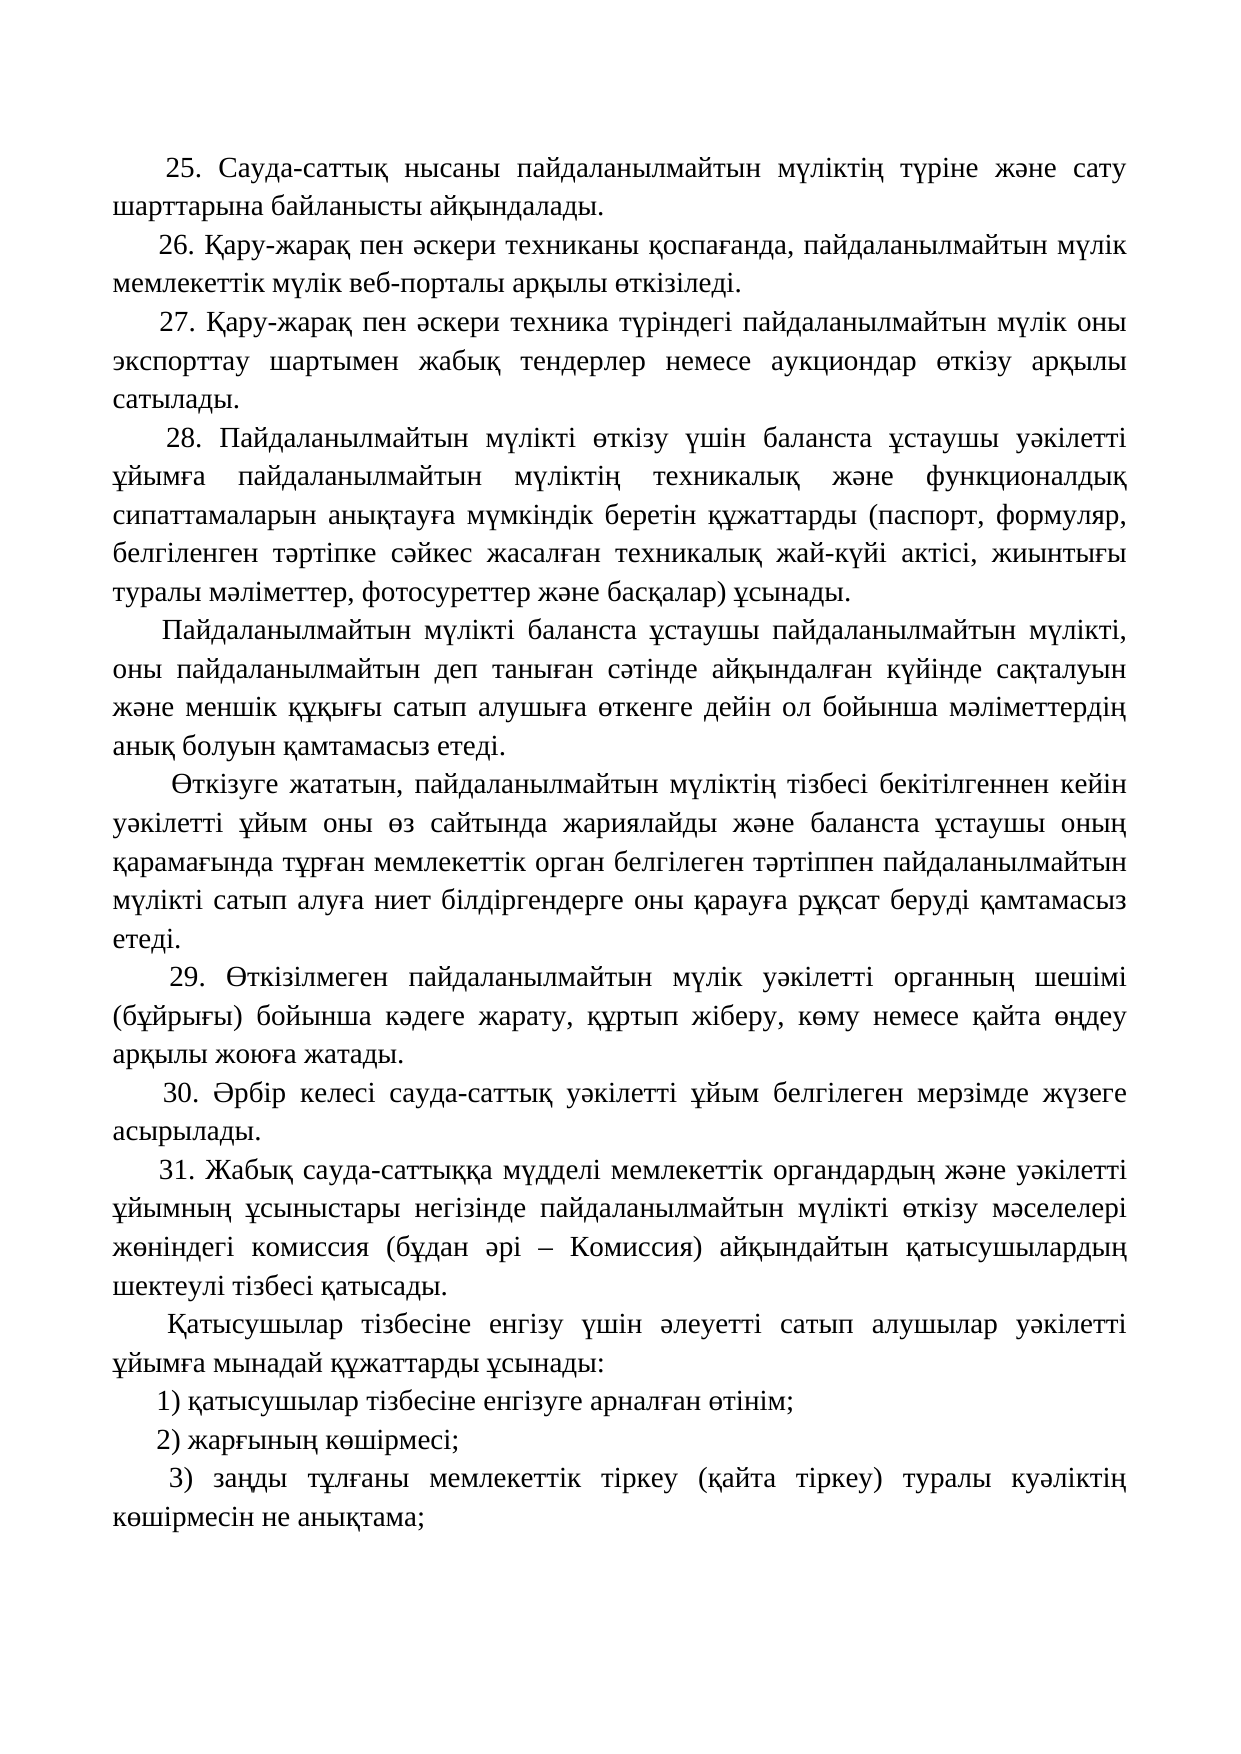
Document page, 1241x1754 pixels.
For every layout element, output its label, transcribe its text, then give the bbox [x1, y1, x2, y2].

text 31. Жабық сауда-саттыққа мүдделі мемлекеттік органдардың және уәкілетті ұйымның ұсыныстары негізінде пайдаланылмайтын мүлікті өткізу мәселелері жөніндегі комиссия (бұдан әрі – Комиссия) айқындайтын қатысушылардың шектеулі тізбесі қатысады. [112, 1152, 1128, 1301]
text 30. Әрбір келесі сауда-саттық уәкілетті ұйым белгілеген мерзімде жүзеге асырылады. [112, 1075, 1128, 1147]
text 28. Пайдаланылмайтын мүлікті өткізу үшін баланста ұстаушы уәкілетті ұйымға пайдаланылмайтын мүліктің техникалық және функционалдық сипаттамаларын анықтауға мүмкіндік беретін құжаттарды (паспорт, формуляр, белгіленген тәртіпке сәйкес жасалған техникалық жай-күйі актісі, жиынтығы туралы мәліметтер, фотосуреттер және басқалар) ұсынады. [112, 420, 1128, 607]
text 1) қатысушылар тізбесіне енгізуге арналған өтінім; [112, 1383, 1128, 1417]
text 2) жарғының көшірмесі; [112, 1422, 1128, 1455]
text 26. Қару-жарақ пен әскери техниканы қоспағанда, пайдаланылмайтын мүлік мемлекеттік мүлік веб-порталы арқылы өткізіледі. [112, 227, 1128, 299]
text Өткізуге жататын, пайдаланылмайтын мүліктің тізбесі бекітілгеннен кейін уәкілетті ұйым оны өз сайтында жариялайды және баланста ұстаушы оның қарамағында тұрған мемлекеттік орган белгілеген тәртіппен пайдаланылмайтын мүлікті сатып алуға ниет білдіргендерге оны қарауға рұқсат беруді қамтамасыз етеді. [112, 767, 1128, 954]
text 29. Өткізілмеген пайдаланылмайтын мүлік уәкілетті органның шешімі (бұйрығы) бойынша кәдеге жарату, құртып жіберу, көму немесе қайта өңдеу арқылы жоюға жатады. [112, 959, 1128, 1070]
text 27. Қару-жарақ пен әскери техника түріндегі пайдаланылмайтын мүлік оны экспорттау шартымен жабық тендерлер немесе аукциондар өткізу арқылы сатылады. [112, 304, 1128, 415]
text 25. Сауда-саттық нысаны пайдаланылмайтын мүліктің түріне және сату шарттарына байланысты айқындалады. [112, 150, 1128, 222]
text 3) заңды тұлғаны мемлекеттік тіркеу (қайта тіркеу) туралы куәліктің көшірмесін не анықтама; [112, 1460, 1128, 1532]
text Пайдаланылмайтын мүлікті баланста ұстаушы пайдаланылмайтын мүлікті, оны пайдаланылмайтын деп таныған сәтінде айқындалған күйінде сақталуын және меншік құқығы сатып алушыға өткенге дейін ол бойынша мәліметтердің анық болуын қамтамасыз етеді. [112, 612, 1128, 762]
text Қатысушылар тізбесіне енгізу үшін әлеуетті сатып алушылар уәкілетті ұйымға мынадай құжаттарды ұсынады: [112, 1306, 1128, 1378]
